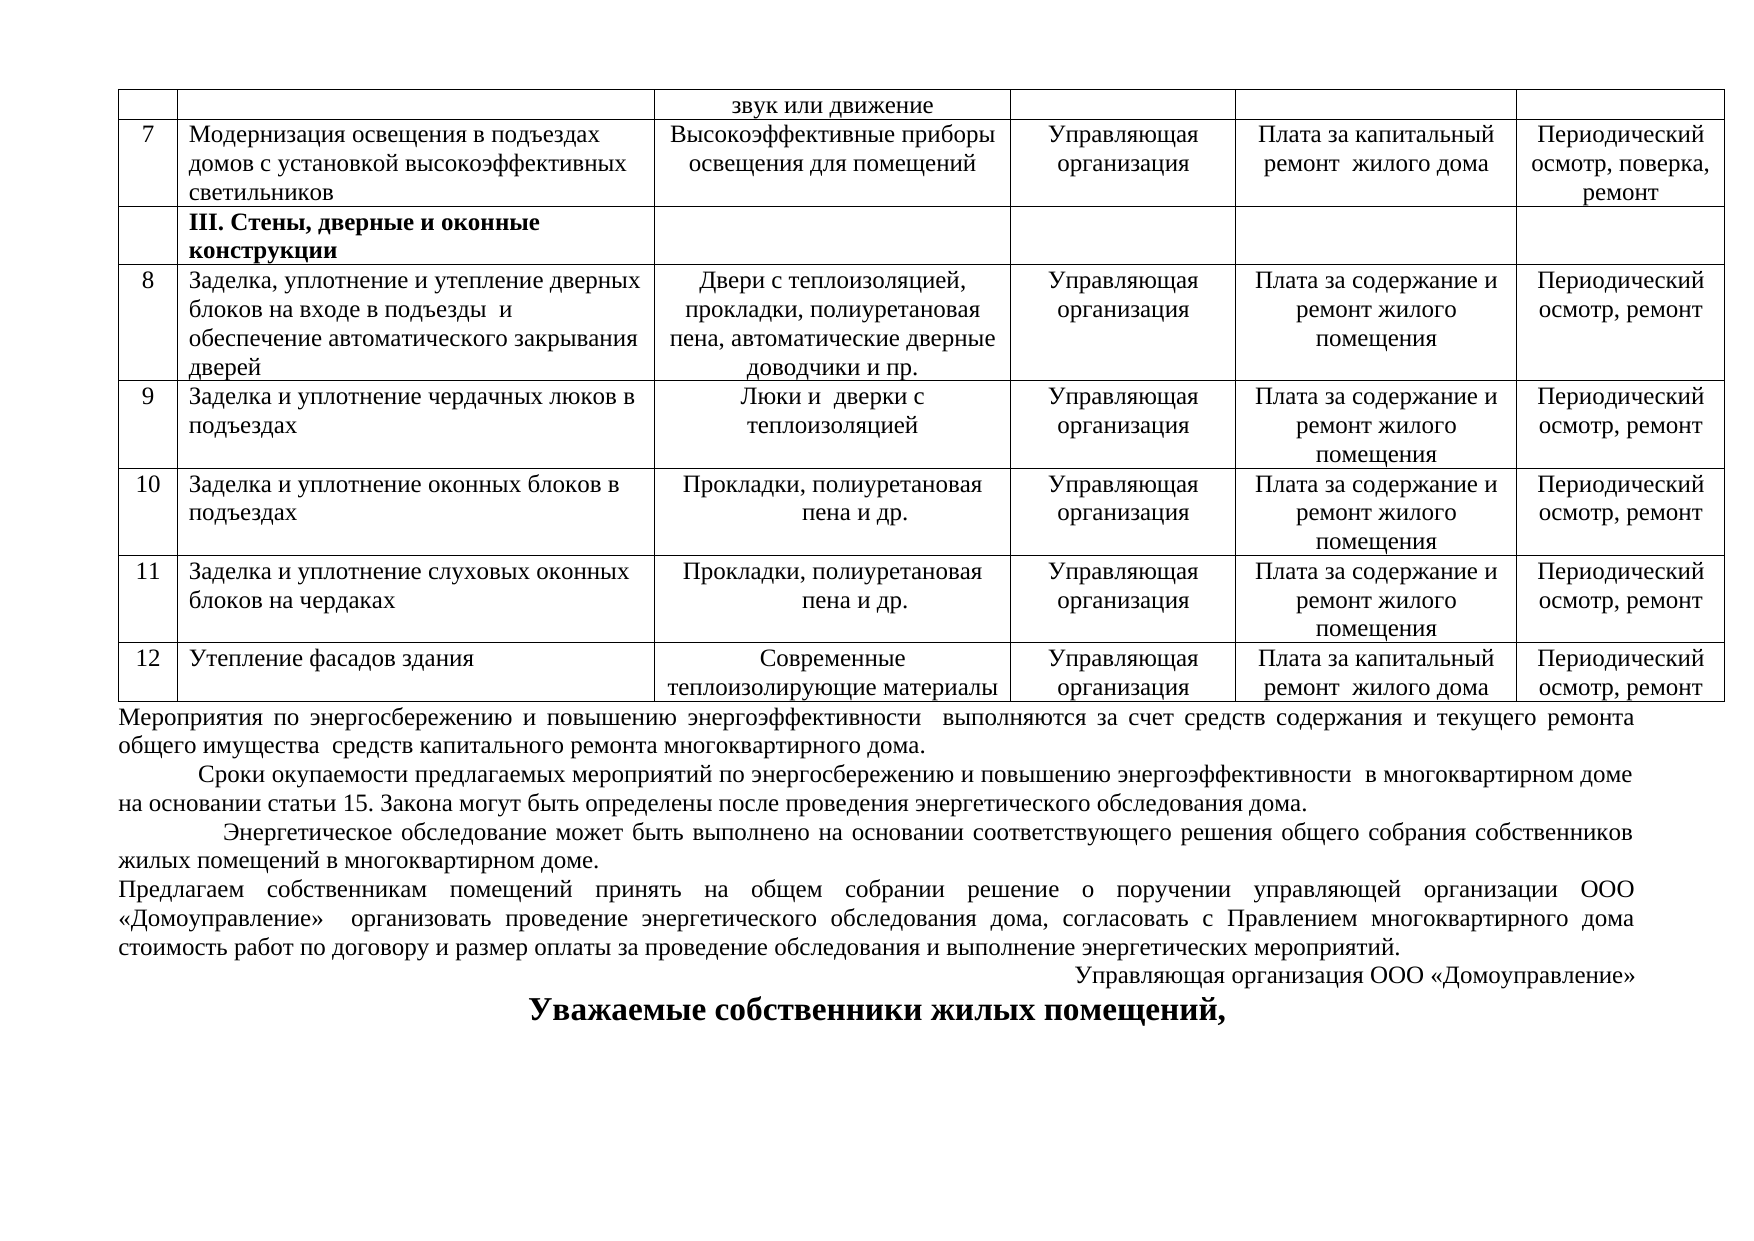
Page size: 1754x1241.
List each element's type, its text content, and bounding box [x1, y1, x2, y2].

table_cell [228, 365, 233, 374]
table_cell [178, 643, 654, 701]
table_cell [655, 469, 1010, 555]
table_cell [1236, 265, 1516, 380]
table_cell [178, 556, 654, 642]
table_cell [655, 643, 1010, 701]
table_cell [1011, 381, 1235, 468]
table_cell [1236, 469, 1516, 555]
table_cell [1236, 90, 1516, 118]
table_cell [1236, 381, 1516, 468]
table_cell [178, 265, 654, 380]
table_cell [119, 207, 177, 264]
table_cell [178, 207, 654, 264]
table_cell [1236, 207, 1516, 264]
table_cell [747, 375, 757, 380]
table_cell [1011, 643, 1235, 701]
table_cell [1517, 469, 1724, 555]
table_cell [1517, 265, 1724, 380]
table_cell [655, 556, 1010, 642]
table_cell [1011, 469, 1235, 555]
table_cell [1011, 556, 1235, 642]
text Предлагаем собственникам помещений принять на общем собрании решение о поручении управляющей организации ООО «Домоуправление» организовать проведение энергетического обследования дома, согласовать с Правлением многоквартирного дома стоимость работ по договору и размер оплаты за проведение обследования и выполнение энергетических мероприятий. [118, 874, 1636, 961]
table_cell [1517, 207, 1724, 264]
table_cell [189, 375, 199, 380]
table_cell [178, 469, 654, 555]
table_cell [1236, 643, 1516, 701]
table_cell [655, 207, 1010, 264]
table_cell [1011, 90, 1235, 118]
text Уважаемые собственники жилых помещений, [118, 989, 1636, 1028]
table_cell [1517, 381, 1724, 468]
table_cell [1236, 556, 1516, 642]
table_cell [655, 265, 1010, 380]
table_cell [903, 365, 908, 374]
text Мероприятия по энергосбережению и повышению энергоэффективности выполняются за счет средств содержания и текущего ремонта общего имущества средств капитального ремонта многоквартирного дома. [118, 702, 1636, 759]
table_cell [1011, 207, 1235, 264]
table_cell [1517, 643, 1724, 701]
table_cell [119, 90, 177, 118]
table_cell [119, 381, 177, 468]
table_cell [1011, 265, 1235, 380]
text Энергетическое обследование может быть выполнено на основании соответствующего решения общего собрания собственников жилых помещений в многоквартирном доме. [118, 817, 1636, 874]
text Сроки окупаемости предлагаемых мероприятий по энергосбережению и повышению энергоэффективности в многоквартирном доме на основании статьи 15. Закона могут быть определены после проведения энергетического обследования дома. [118, 759, 1636, 817]
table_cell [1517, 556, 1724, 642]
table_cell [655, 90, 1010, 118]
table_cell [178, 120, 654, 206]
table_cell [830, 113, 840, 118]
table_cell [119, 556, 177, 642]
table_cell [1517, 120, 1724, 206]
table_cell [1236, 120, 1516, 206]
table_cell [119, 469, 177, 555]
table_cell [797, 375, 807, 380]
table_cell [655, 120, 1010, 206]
text Управляющая организация ООО «Домоуправление» [118, 961, 1636, 989]
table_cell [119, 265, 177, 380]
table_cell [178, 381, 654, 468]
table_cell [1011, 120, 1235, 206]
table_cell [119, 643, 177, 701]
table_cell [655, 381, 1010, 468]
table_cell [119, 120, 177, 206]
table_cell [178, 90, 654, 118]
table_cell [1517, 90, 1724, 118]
